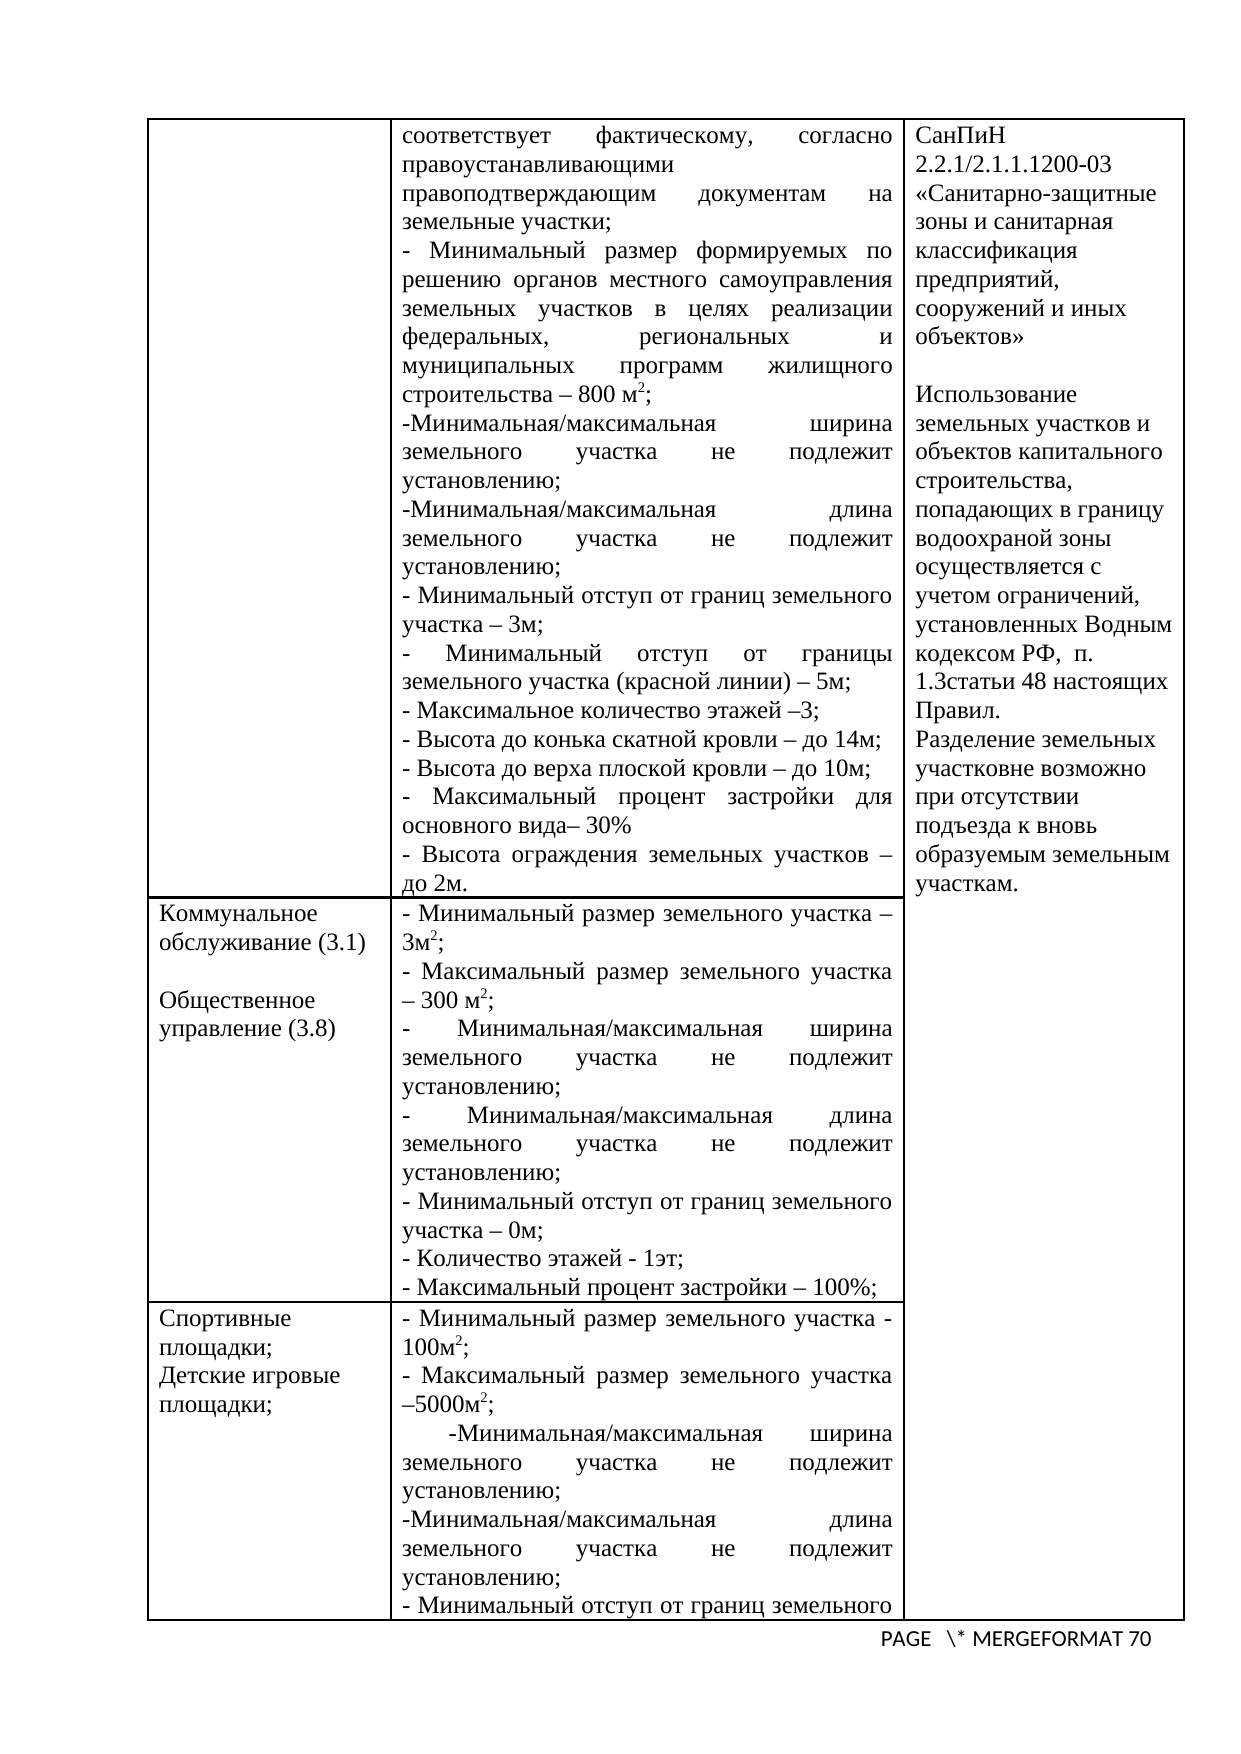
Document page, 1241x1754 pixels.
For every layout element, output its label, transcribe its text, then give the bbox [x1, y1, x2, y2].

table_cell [392, 1303, 903, 1619]
table_cell Коммунальное обслуживание (3.1) Общественное управление (3.8) [149, 899, 390, 1301]
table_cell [392, 120, 903, 896]
table_cell - Минимальный размер земельного участка – 3м2; - Максимальный размер земельного участка – 300 м2; - Минимальная/максимальная ширина земельного участка не подлежит установлению; - Минимальная/максимальная длина земельного участка не подлежит установлению; - Минимальный отступ от границ земельного участка – 0м; - Количество этажей - 1эт; - Максимальный процент застройки – 100%; [392, 899, 903, 1301]
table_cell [905, 120, 1183, 1619]
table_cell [149, 120, 390, 896]
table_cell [149, 1303, 390, 1619]
